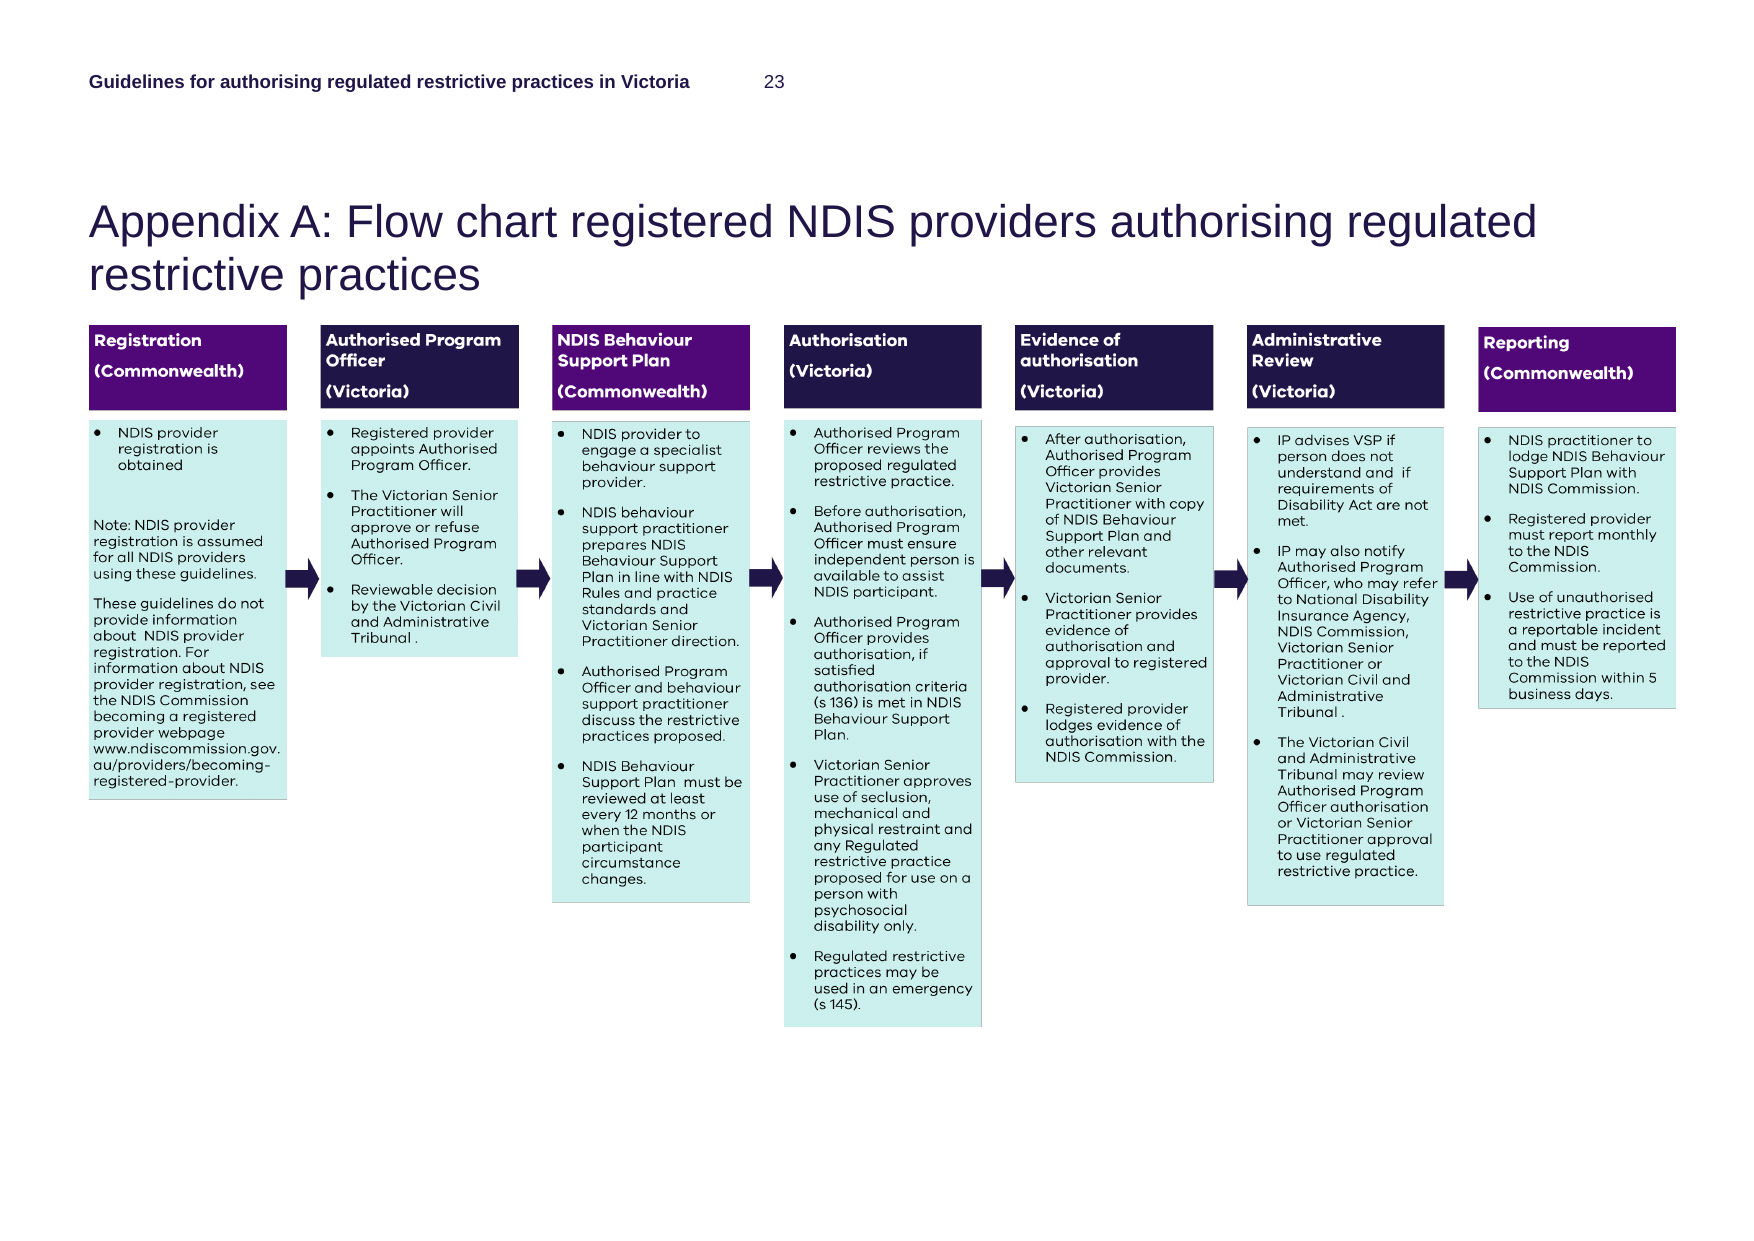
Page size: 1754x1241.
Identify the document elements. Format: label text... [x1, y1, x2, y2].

picture [88, 325, 1676, 1027]
subtitle Appendix A: Flow chart registered NDIS providers authorising regulated restrictive practices [89, 195, 1606, 300]
